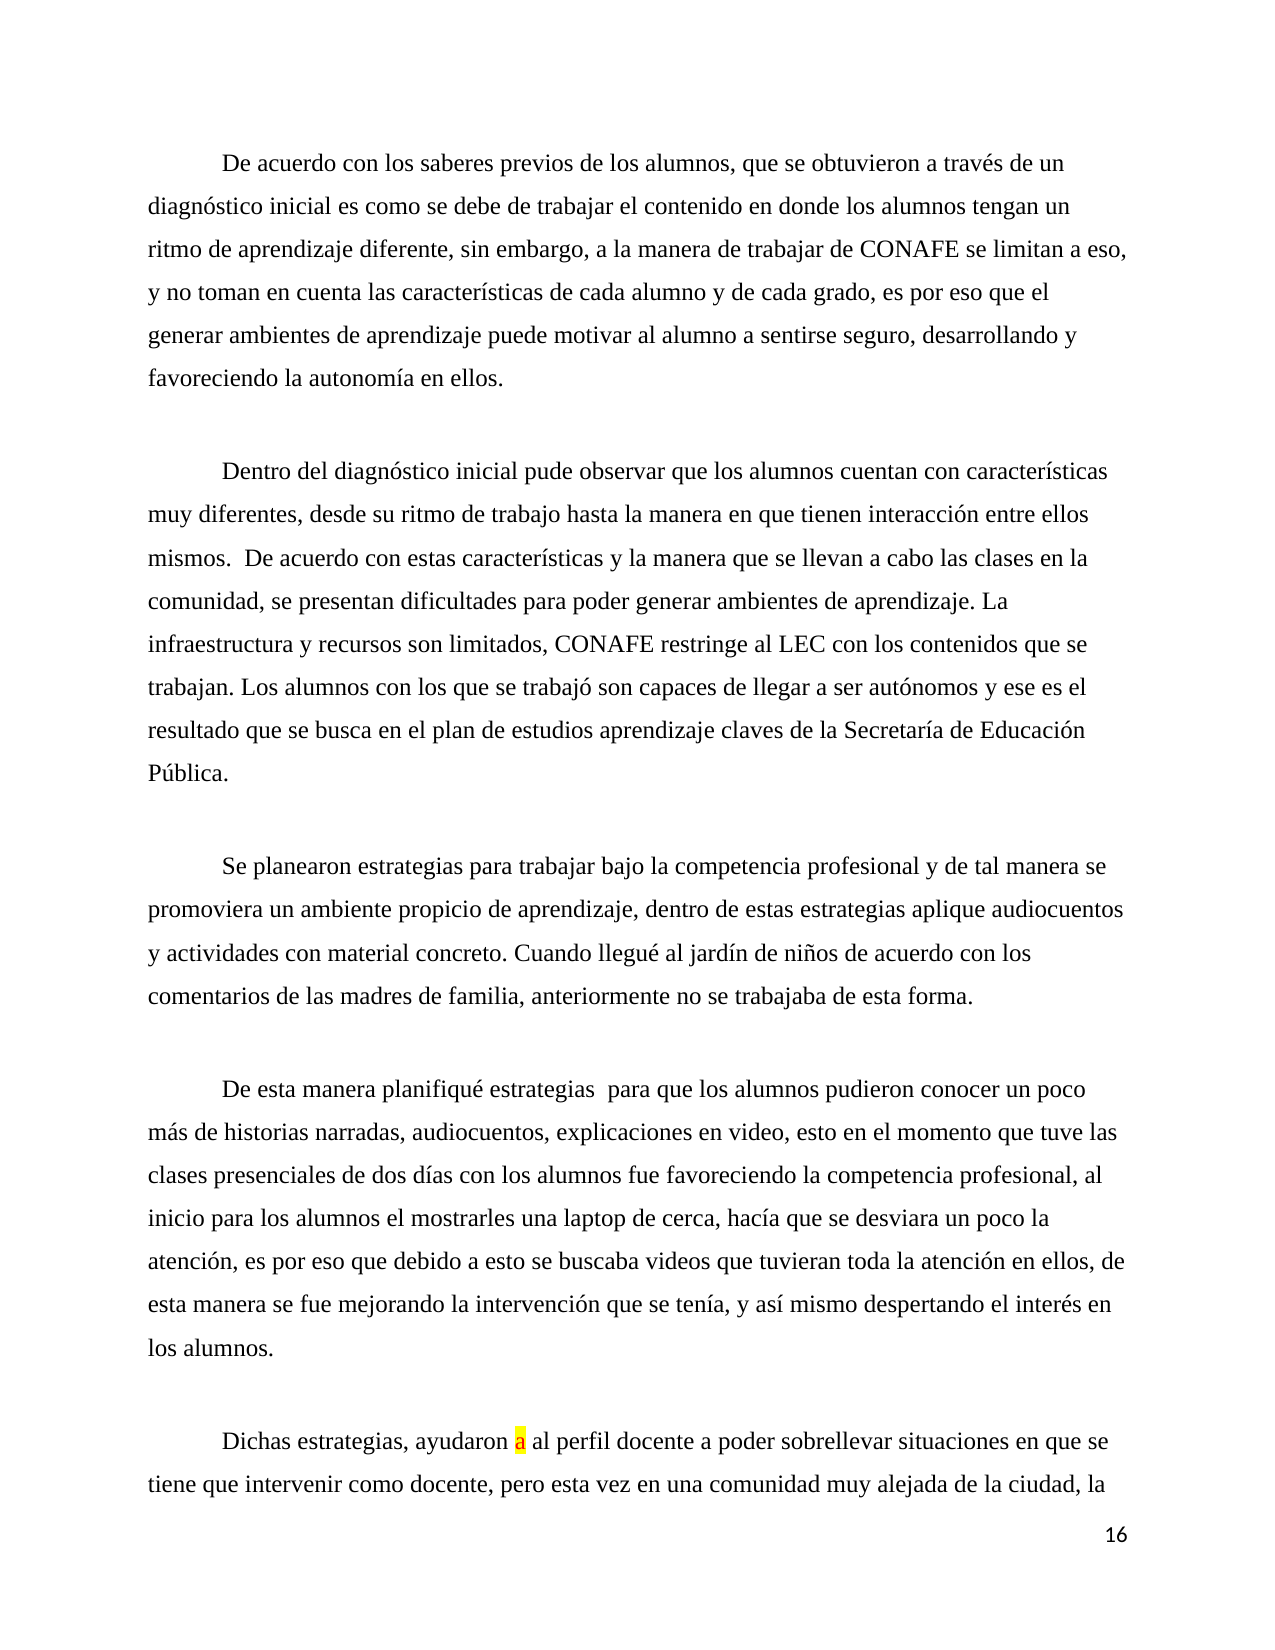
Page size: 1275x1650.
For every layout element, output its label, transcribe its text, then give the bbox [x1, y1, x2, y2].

text De acuerdo con los saberes previos de los alumnos, que se obtuvieron a través de un diagnóstico inicial es como se debe de trabajar el contenido en donde los alumnos tengan un ritmo de aprendizaje diferente, sin embargo, a la manera de trabajar de CONAFE se limitan a eso, y no toman en cuenta las características de cada alumno y de cada grado, es por eso que el generar ambientes de aprendizaje puede motivar al alumno a sentirse seguro, desarrollando y favoreciendo la autonomía en ellos. [148, 148, 1127, 392]
text De esta manera planifiqué estrategias para que los alumnos pudieron conocer un poco más de historias narradas, audiocuentos, explicaciones en video, esto en el momento que tuve las clases presenciales de dos días con los alumnos fue favoreciendo la competencia profesional, al inicio para los alumnos el mostrarles una laptop de cerca, hacía que se desviara un poco la atención, es por eso que debido a esto se buscaba videos que tuvieran toda la atención en ellos, de esta manera se fue mejorando la intervención que se tenía, y así mismo despertando el interés en los alumnos. [148, 1074, 1127, 1361]
text Dentro del diagnóstico inicial pude observar que los alumnos cuentan con características muy diferentes, desde su ritmo de trabajo hasta la manera en que tienen interacción entre ellos mismos. De acuerdo con estas características y la manera que se llevan a cabo las clases en la comunidad, se presentan dificultades para poder generar ambientes de aprendizaje. La infraestructura y recursos son limitados, CONAFE restringe al LEC con los contenidos que se trabajan. Los alumnos con los que se trabajó son capaces de llegar a ser autónomos y ese es el resultado que se busca en el plan de estudios aprendizaje claves de la Secretaría de Educación Pública. [148, 456, 1127, 787]
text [148, 1426, 1127, 1498]
text Se planearon estrategias para trabajar bajo la competencia profesional y de tal manera se promoviera un ambiente propicio de aprendizaje, dentro de estas estrategias aplique audiocuentos y actividades con material concreto. Cuando llegué al jardín de niños de acuerdo con los comentarios de las madres de familia, anteriormente no se trabajaba de esta forma. [148, 851, 1127, 1009]
